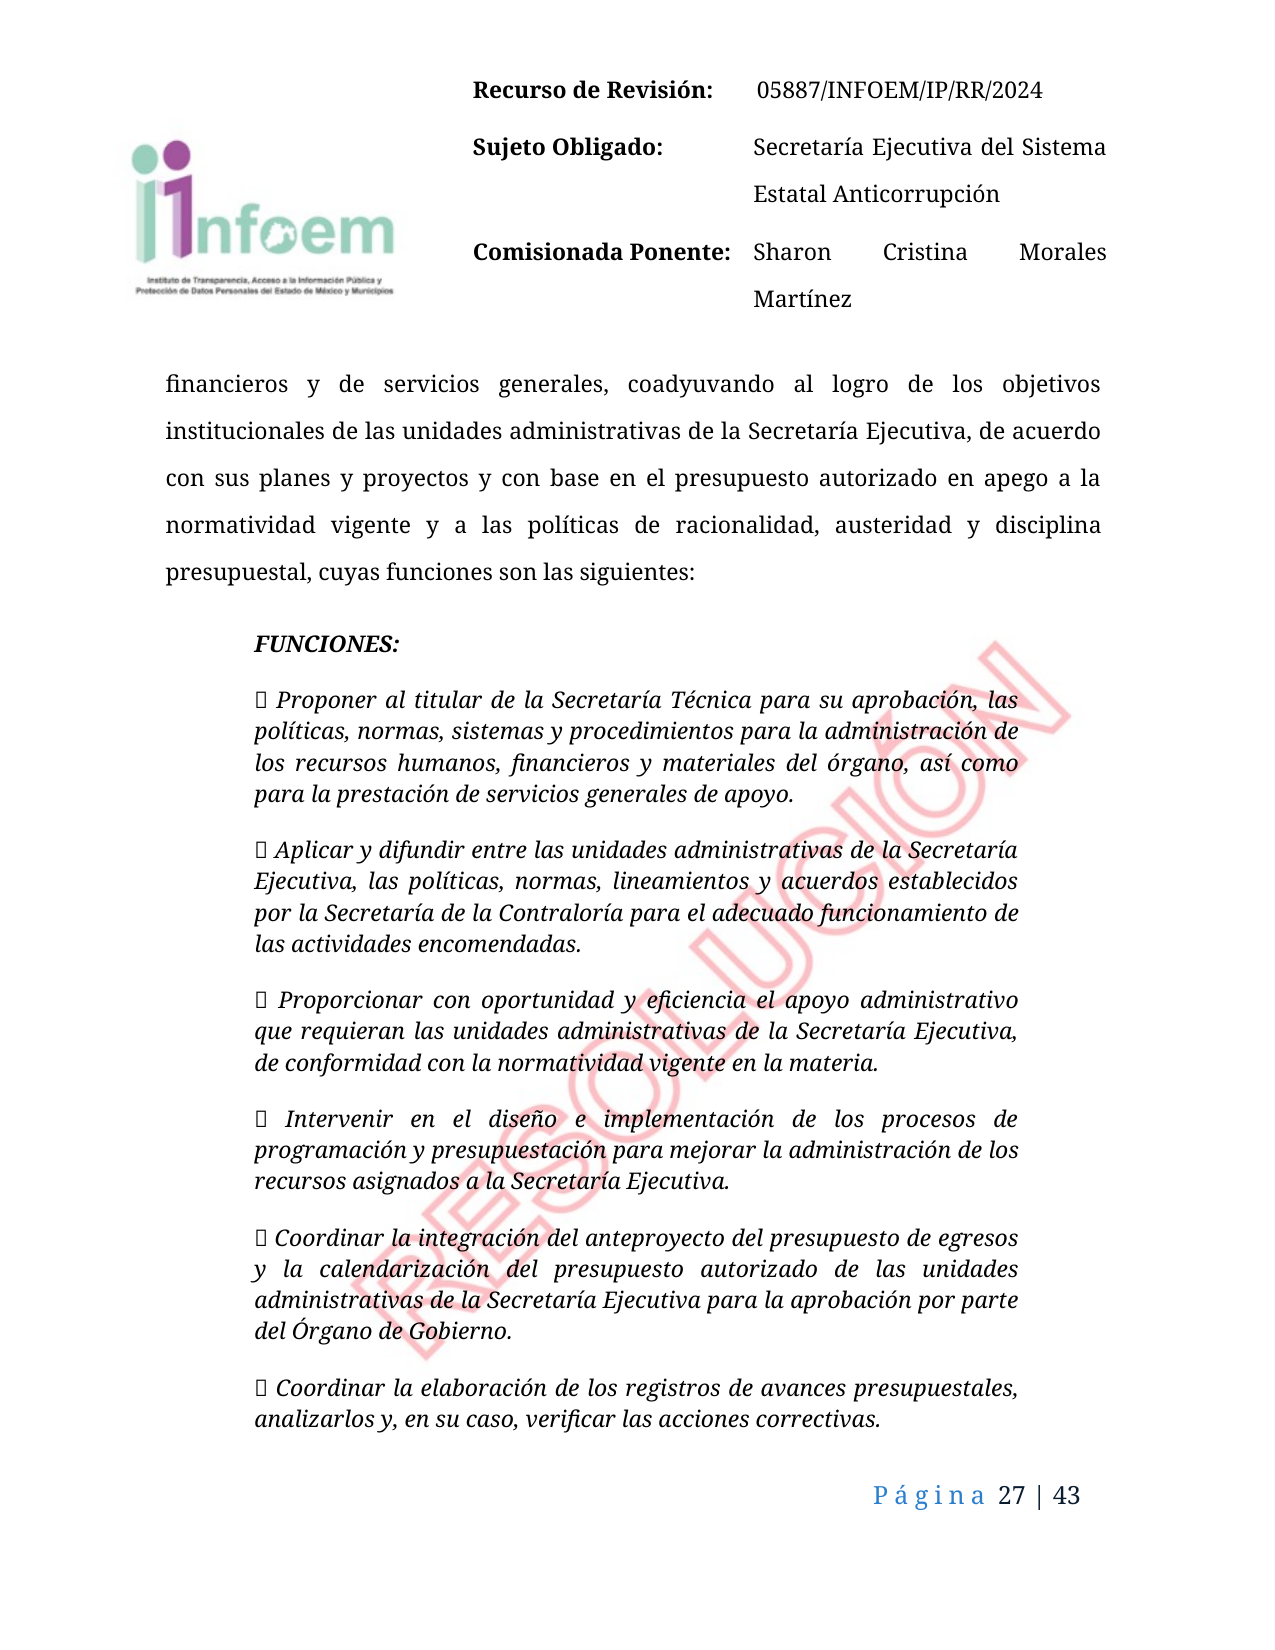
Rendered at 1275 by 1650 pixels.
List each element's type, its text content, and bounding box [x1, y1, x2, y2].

text  Intervenir en el diseño e implementación de los procesos de programación y presupuestación para mejorar la administración de los recursos asignados a la Secretaría Ejecutiva. [254, 1103, 1022, 1196]
text  Coordinar la integración del anteproyecto del presupuesto de egresos y la calendarización del presupuesto autorizado de las unidades administrativas de la Secretaría Ejecutiva para la aprobación por parte del Órgano de Gobierno. [254, 1221, 1022, 1346]
text FUNCIONES: [254, 628, 1022, 659]
picture [2, 76, 1275, 1650]
text  Coordinar la elaboración de los registros de avances presupuestales, analizarlos y, en su caso, verificar las acciones correctivas. [254, 1371, 1022, 1434]
text  Aplicar y difundir entre las unidades administrativas de la Secretaría Ejecutiva, las políticas, normas, lineamientos y acuerdos establecidos por la Secretaría de la Contraloría para el adecuado funcionamiento de las actividades encomendadas. [254, 834, 1022, 959]
text  Proponer al titular de la Secretaría Técnica para su aprobación, las políticas, normas, sistemas y procedimientos para la administración de los recursos humanos, financieros y materiales del órgano, así como para la prestación de servicios generales de apoyo. [254, 684, 1022, 809]
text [165, 368, 1102, 587]
text  Proporcionar con oportunidad y eficiencia el apoyo administrativo que requieran las unidades administrativas de la Secretaría Ejecutiva, de conformidad con la normatividad vigente en la materia. [254, 984, 1022, 1078]
